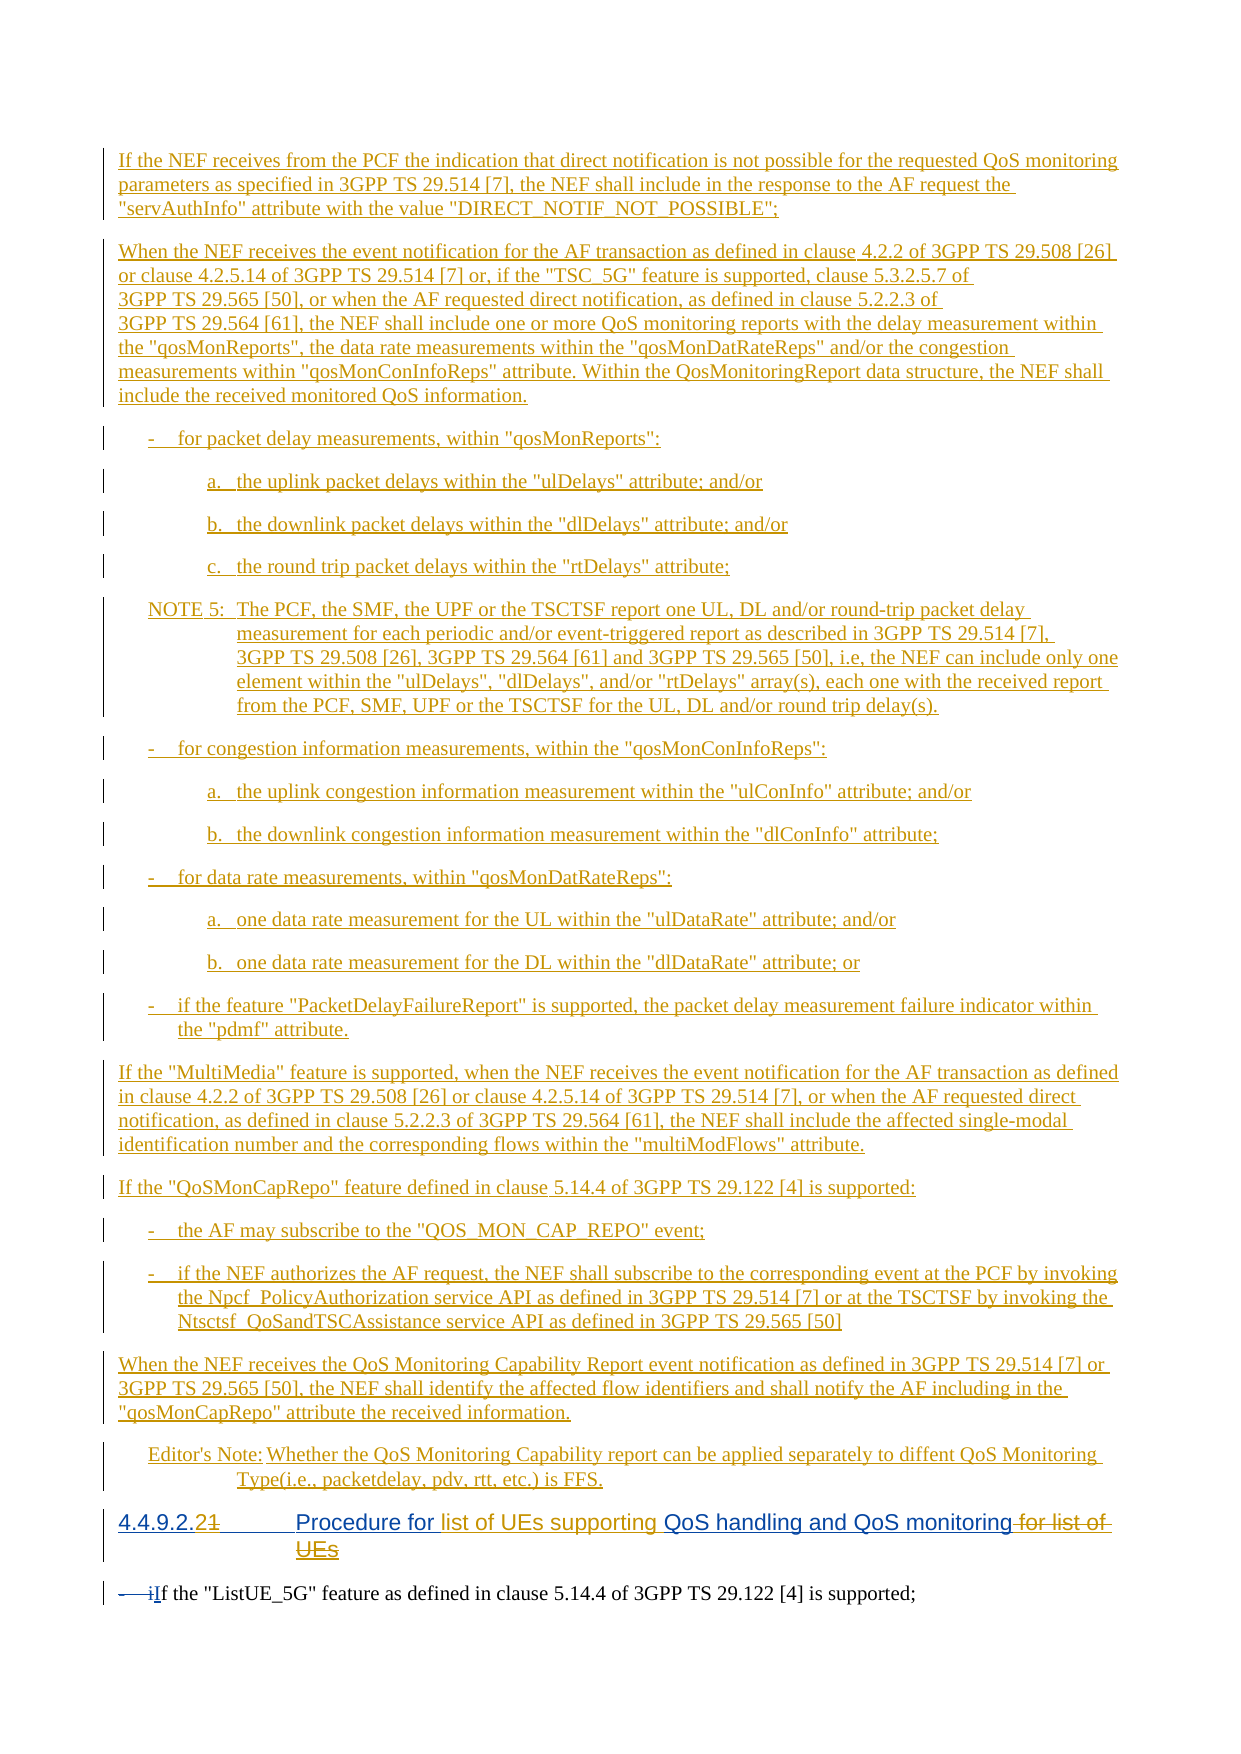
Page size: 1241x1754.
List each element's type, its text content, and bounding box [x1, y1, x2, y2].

text f the "ListUE_5G" feature as defined in clause 5.14.4 of 3GPP TS 29.122 [4] is supported; [118, 1581, 1122, 1605]
